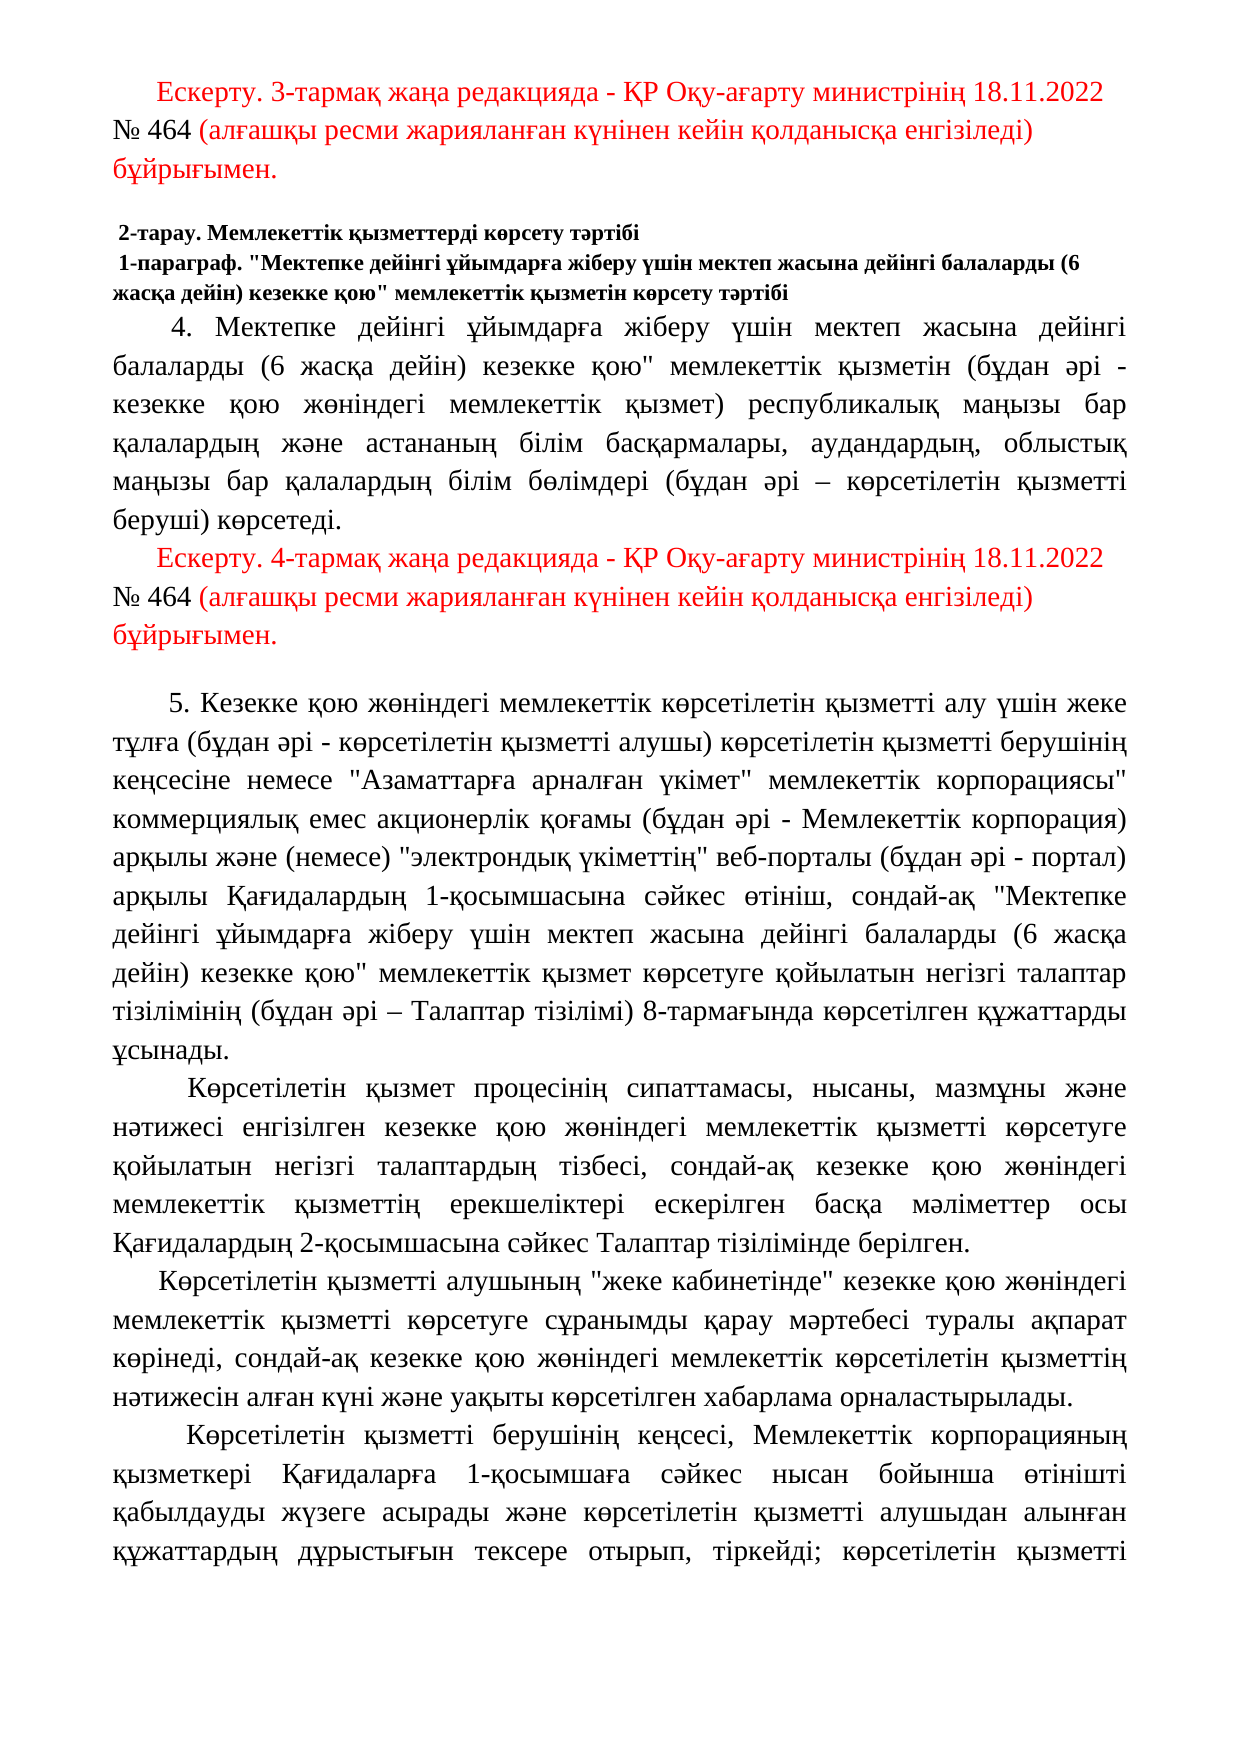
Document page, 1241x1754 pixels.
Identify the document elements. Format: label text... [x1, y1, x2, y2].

text 5. Кезекке қою жөніндегі мемлекеттік көрсетілетін қызметті алу үшін жеке тұлға (бұдан әрі - көрсетілетін қызметті алушы) көрсетілетін қызметті берушінің кеңсесіне немесе "Азаматтарға арналған үкімет" мемлекеттік корпорациясы" коммерциялық емес акционерлік қоғамы (бұдан әрі - Мемлекеттік корпорация) арқылы және (немесе) "электрондық үкіметтің" веб-порталы (бұдан әрі - портал) арқылы Қағидалардың 1-қосымшасына сәйкес өтініш, сондай-ақ "Мектепке дейінгі ұйымдарға жіберу үшін мектеп жасына дейінгі балаларды (6 жасқа дейін) кезекке қою" мемлекеттік қызмет көрсетуге қойылатын негізгі талаптар тізілімінің (бұдан әрі – Талаптар тізілімі) 8-тармағында көрсетілген құжаттарды ұсынады. [112, 685, 1128, 1066]
text 4. Мектепке дейінгі ұйымдарға жіберу үшін мектеп жасына дейінгі балаларды (6 жасқа дейін) кезекке қою" мемлекеттік қызметін (бұдан әрі - кезекке қою жөніндегі мемлекеттік қызмет) республикалық маңызы бар қалалардың және астананың білім басқармалары, аудандардың, облыстық маңызы бар қалалардың білім бөлімдері (бұдан әрі – көрсетілетін қызметті беруші) көрсетеді. [112, 309, 1128, 535]
text 2-тарау. Мемлекеттік қызметтерді көрсету тәртібі [112, 218, 1128, 245]
text Ескерту. 3-тармақ жаңа редакцияда - ҚР Оқу-ағарту министрінің 18.11.2022 № 464 (алғашқы ресми жарияланған күнінен кейін қолданысқа енгізіледі) бұйрығымен. [112, 74, 1128, 215]
text Көрсетілетін қызметті алушының "жеке кабинетінде" кезекке қою жөніндегі мемлекеттік қызметті көрсетуге сұранымды қарау мәртебесі туралы ақпарат көрінеді, сондай-ақ кезекке қою жөніндегі мемлекеттік көрсетілетін қызметтің нәтижесін алған күні және уақыты көрсетілген хабарлама орналастырылады. [112, 1263, 1128, 1412]
text 1-параграф. "Мектепке дейінгі ұйымдарға жіберу үшін мектеп жасына дейінгі балаларды (6 жасқа дейін) кезекке қою" мемлекеттік қызметін көрсету тәртібі [112, 249, 1128, 305]
text Ескерту. 4-тармақ жаңа редакцияда - ҚР Оқу-ағарту министрінің 18.11.2022 № 464 (алғашқы ресми жарияланған күнінен кейін қолданысқа енгізіледі) бұйрығымен. [112, 540, 1128, 681]
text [112, 1417, 1128, 1567]
text Көрсетілетін қызмет процесінің сипаттамасы, нысаны, мазмұны және нәтижесі енгізілген кезекке қою жөніндегі мемлекеттік қызметті көрсетуге қойылатын негізгі талаптардың тізбесі, сондай-ақ кезекке қою жөніндегі мемлекеттік қызметтің ерекшеліктері ескерілген басқа мәліметтер осы Қағидалардың 2-қосымшасына сәйкес Талаптар тізілімінде берілген. [112, 1071, 1128, 1258]
